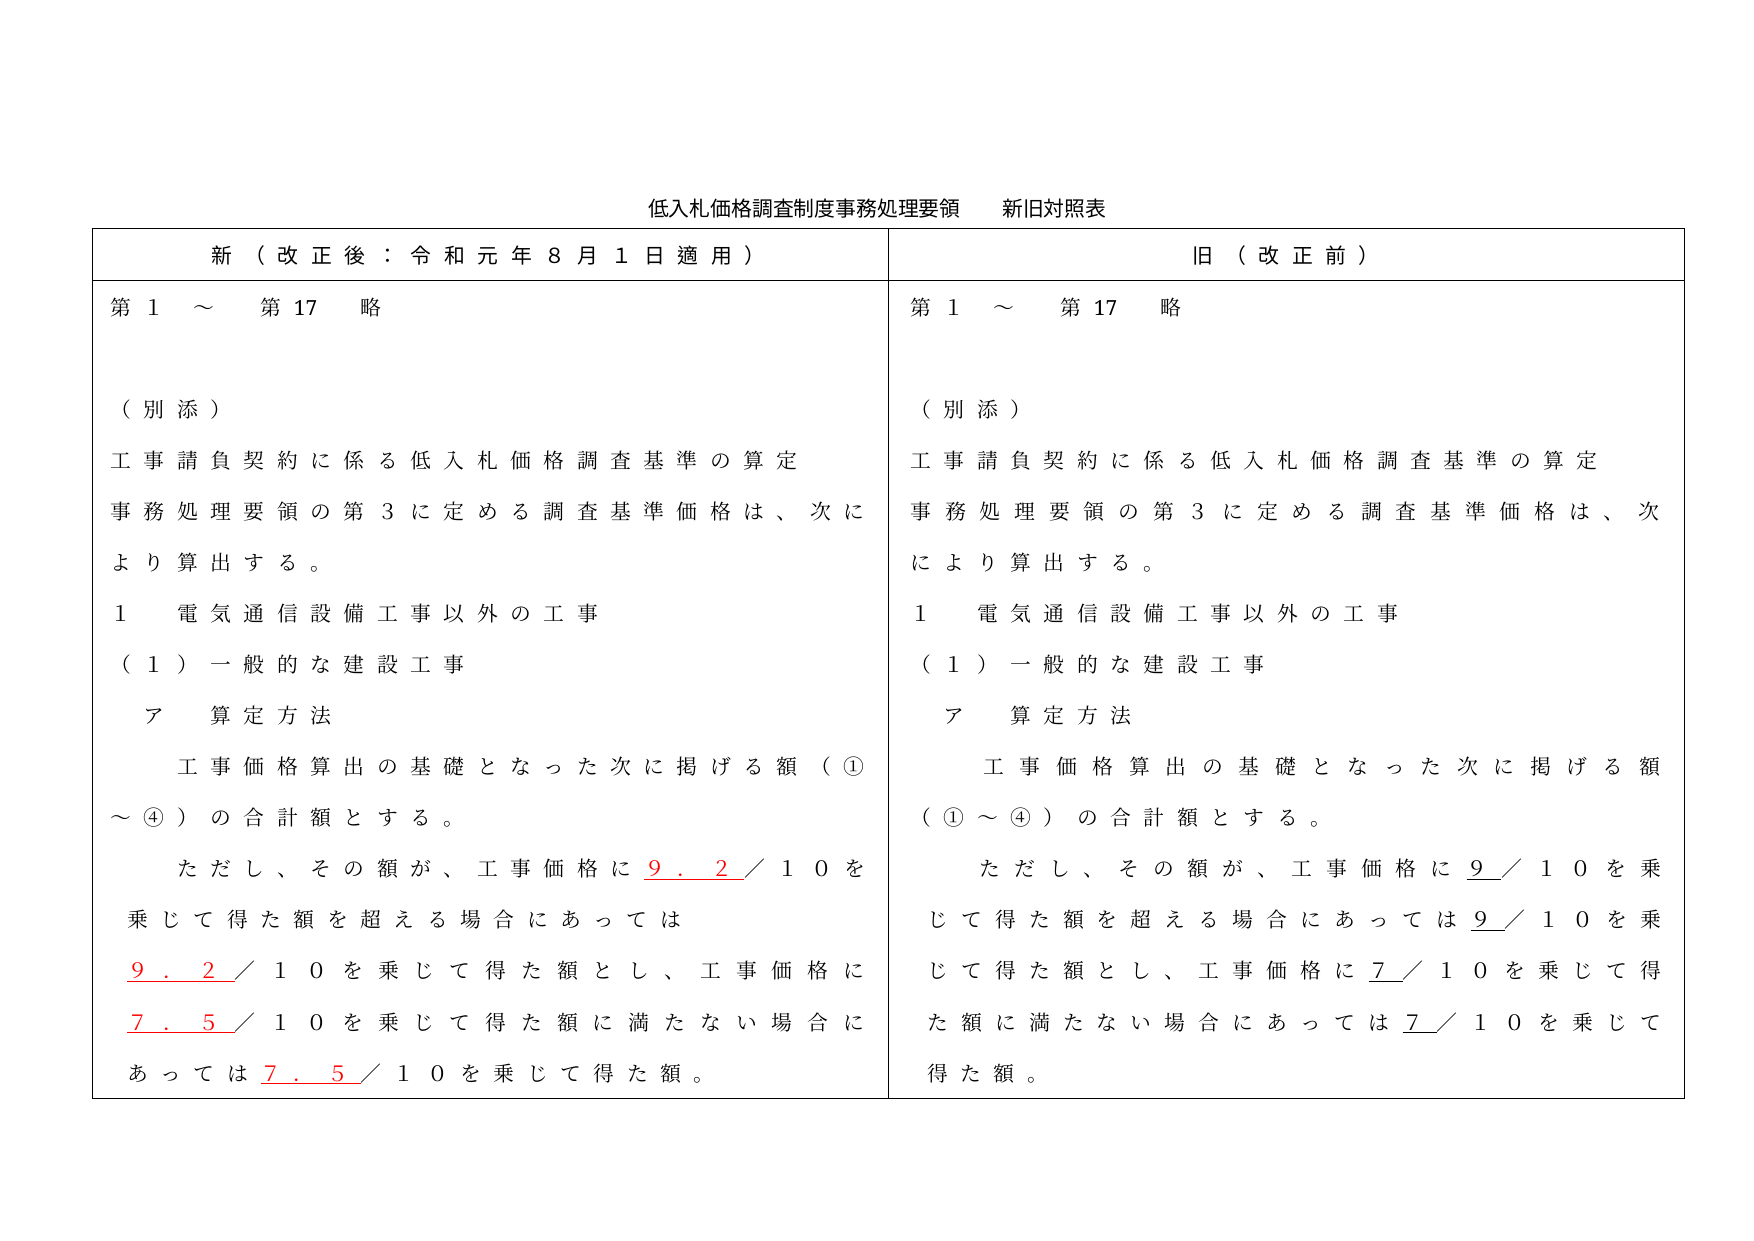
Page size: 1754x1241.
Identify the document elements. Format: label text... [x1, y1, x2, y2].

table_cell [93, 281, 888, 1098]
table_header 新（改正後：令和元年８月１日適用） [93, 229, 888, 280]
table_header 旧（改正前） [889, 229, 1684, 280]
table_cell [889, 281, 1684, 1098]
